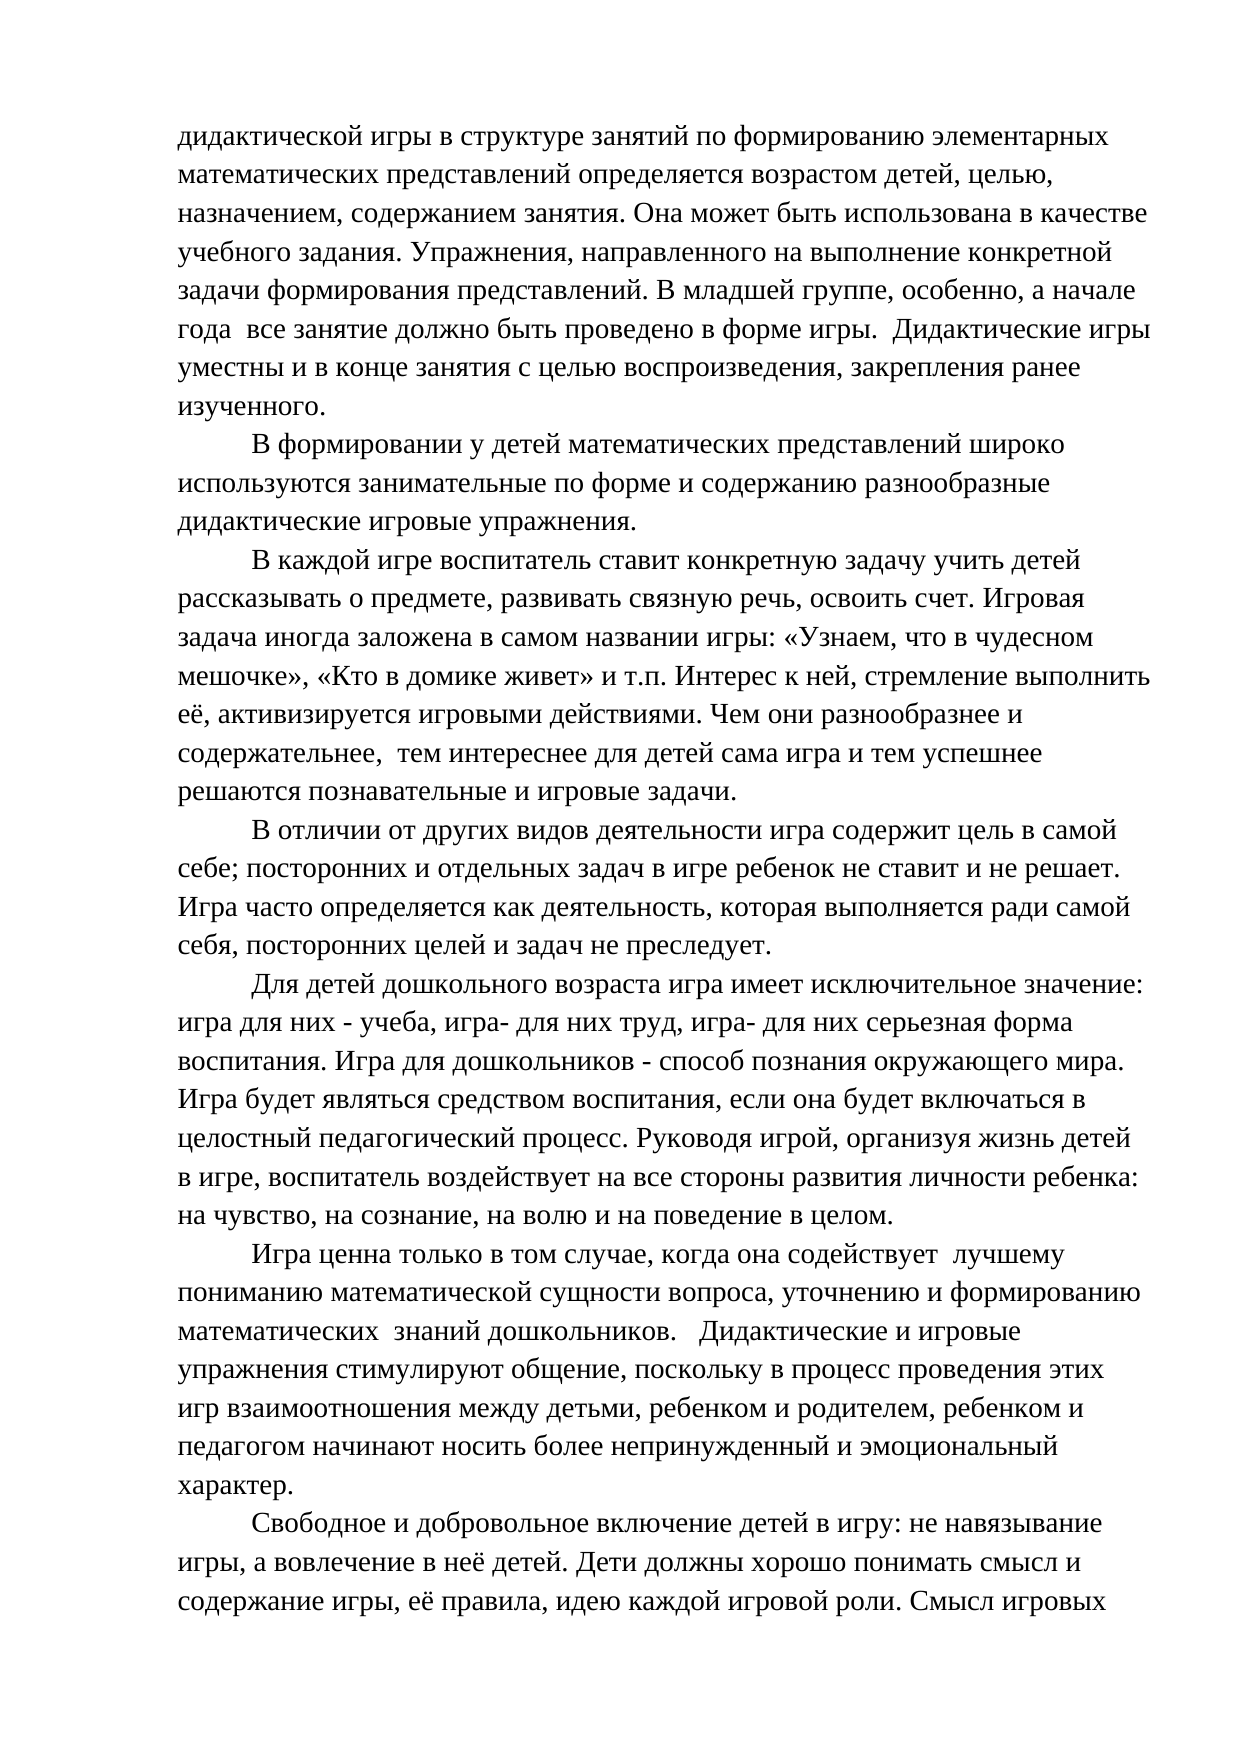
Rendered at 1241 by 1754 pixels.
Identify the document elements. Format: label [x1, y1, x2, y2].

text [177, 118, 1152, 1616]
